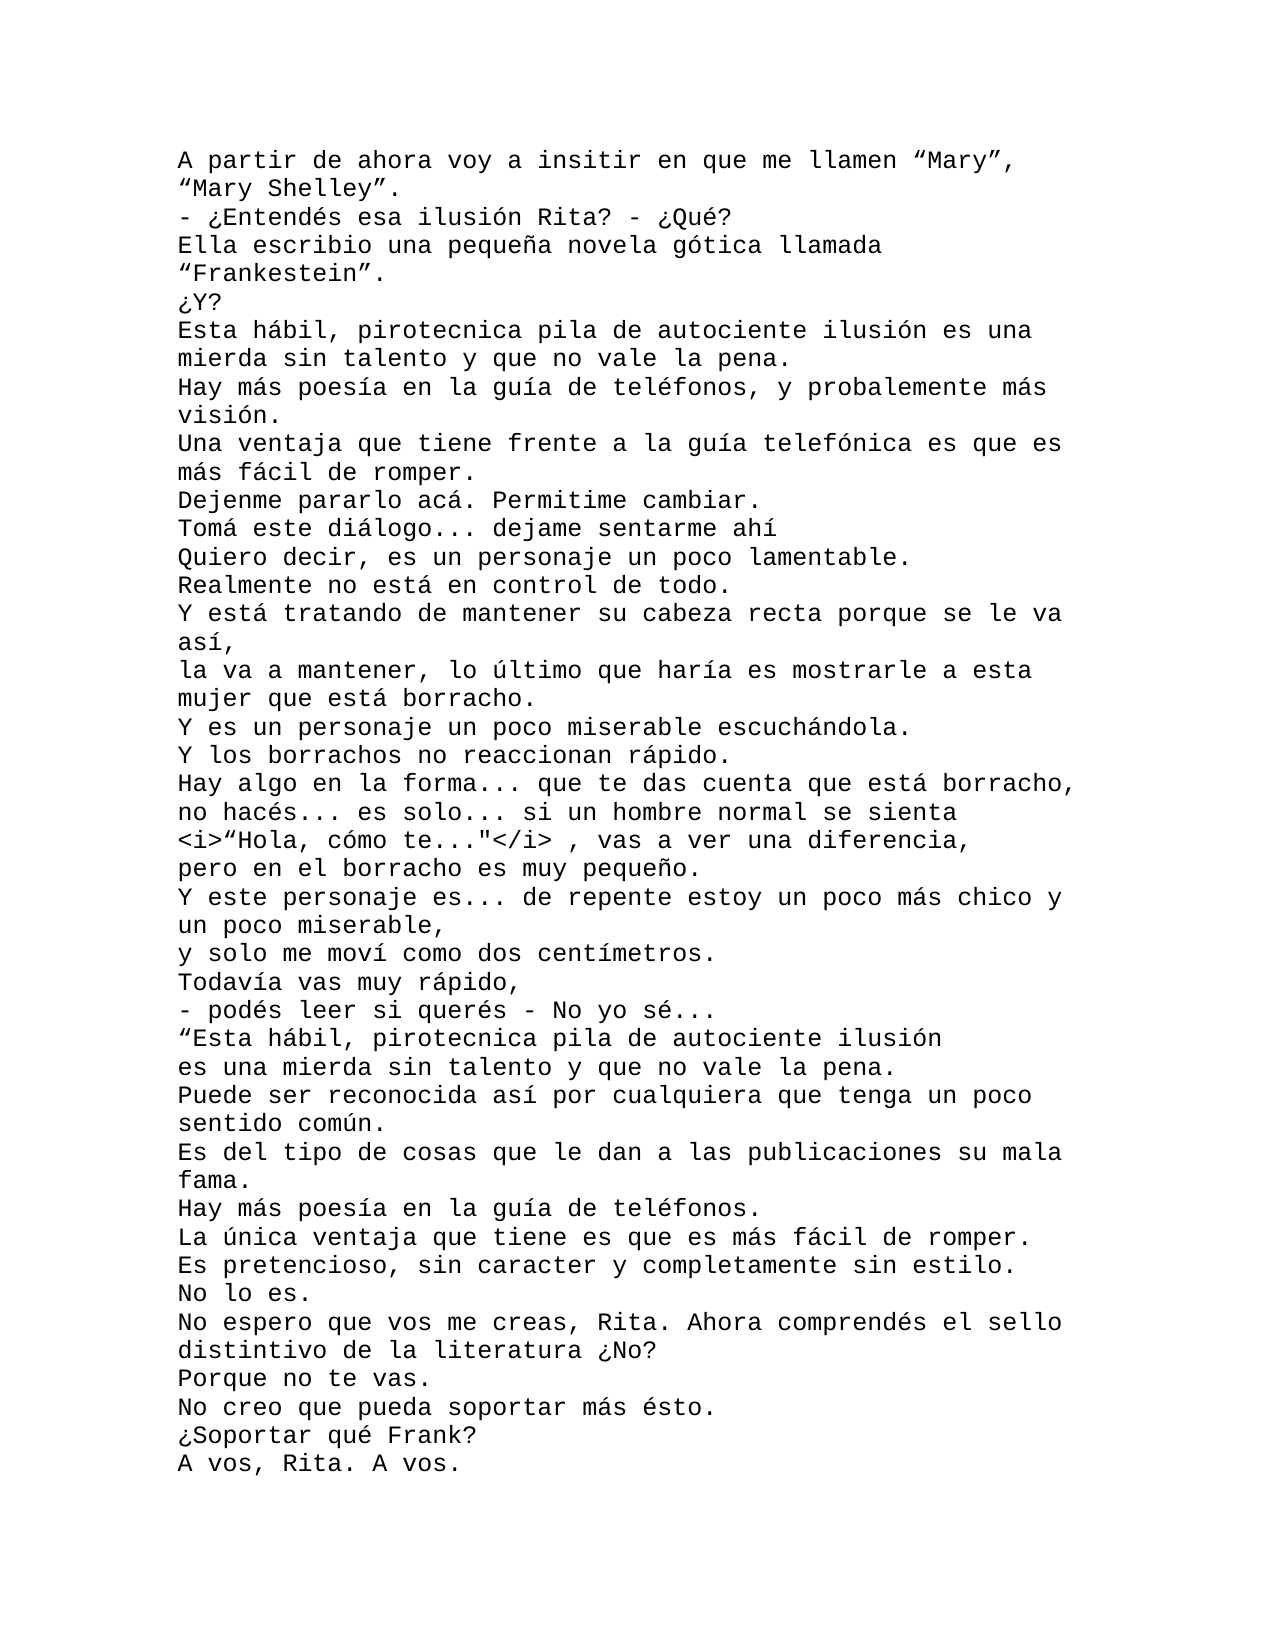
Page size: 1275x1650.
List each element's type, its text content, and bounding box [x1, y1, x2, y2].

text Esta hábil, pirotecnica pila de autociente ilusión es una mierda sin talento y que no vale la pena. [177, 318, 1098, 374]
text Puede ser reconocida así por cualquiera que tenga un poco sentido común. [177, 1083, 1098, 1139]
text Y los borrachos no reaccionan rápido. [177, 743, 1098, 771]
text Hay algo en la forma... que te das cuenta que está borracho, [177, 771, 1098, 799]
text Una ventaja que tiene frente a la guía telefónica es que es más fácil de romper. [177, 431, 1098, 488]
text ¿Y? [177, 289, 1098, 318]
text La única ventaja que tiene es que es más fácil de romper. [177, 1224, 1098, 1253]
text A vos, Rita. A vos. [177, 1451, 1098, 1479]
text “Mary Shelley”. [177, 176, 1098, 204]
text <i>“Hola, cómo te..."</i> , vas a ver una diferencia, [177, 828, 1098, 856]
text Y este personaje es... de repente estoy un poco más chico y un poco miserable, [177, 884, 1098, 941]
text Y está tratando de mantener su cabeza recta porque se le va así, [177, 601, 1098, 658]
text “Esta hábil, pirotecnica pila de autociente ilusión [177, 1026, 1098, 1054]
text Hay más poesía en la guía de teléfonos, y probalemente más visión. [177, 374, 1098, 431]
text ¿Soportar qué Frank? [177, 1423, 1098, 1451]
text - ¿Entendés esa ilusión Rita? - ¿Qué? [177, 204, 1098, 233]
text es una mierda sin talento y que no vale la pena. [177, 1054, 1098, 1083]
text Es del tipo de cosas que le dan a las publicaciones su mala fama. [177, 1139, 1098, 1196]
text No creo que pueda soportar más ésto. [177, 1394, 1098, 1423]
text No espero que vos me creas, Rita. Ahora comprendés el sello distintivo de la literatura ¿No? [177, 1309, 1098, 1366]
text Dejenme pararlo acá. Permitime cambiar. [177, 488, 1098, 516]
text Hay más poesía en la guía de teléfonos. [177, 1196, 1098, 1224]
text Tomá este diálogo... dejame sentarme ahí [177, 516, 1098, 544]
text Ella escribio una pequeña novela gótica llamada “Frankestein”. [177, 233, 1098, 289]
text y solo me moví como dos centímetros. [177, 941, 1098, 969]
text Todavía vas muy rápido, [177, 969, 1098, 998]
text - podés leer si querés - No yo sé... [177, 998, 1098, 1026]
text No lo es. [177, 1281, 1098, 1309]
text no hacés... es solo... si un hombre normal se sienta [177, 799, 1098, 828]
text Y es un personaje un poco miserable escuchándola. [177, 714, 1098, 743]
text Quiero decir, es un personaje un poco lamentable. [177, 544, 1098, 573]
text Es pretencioso, sin caracter y completamente sin estilo. [177, 1253, 1098, 1281]
text Realmente no está en control de todo. [177, 573, 1098, 601]
text la va a mantener, lo último que haría es mostrarle a esta mujer que está borracho. [177, 658, 1098, 714]
text A partir de ahora voy a insitir en que me llamen “Mary”, [177, 148, 1098, 176]
text pero en el borracho es muy pequeño. [177, 856, 1098, 884]
text Porque no te vas. [177, 1366, 1098, 1394]
